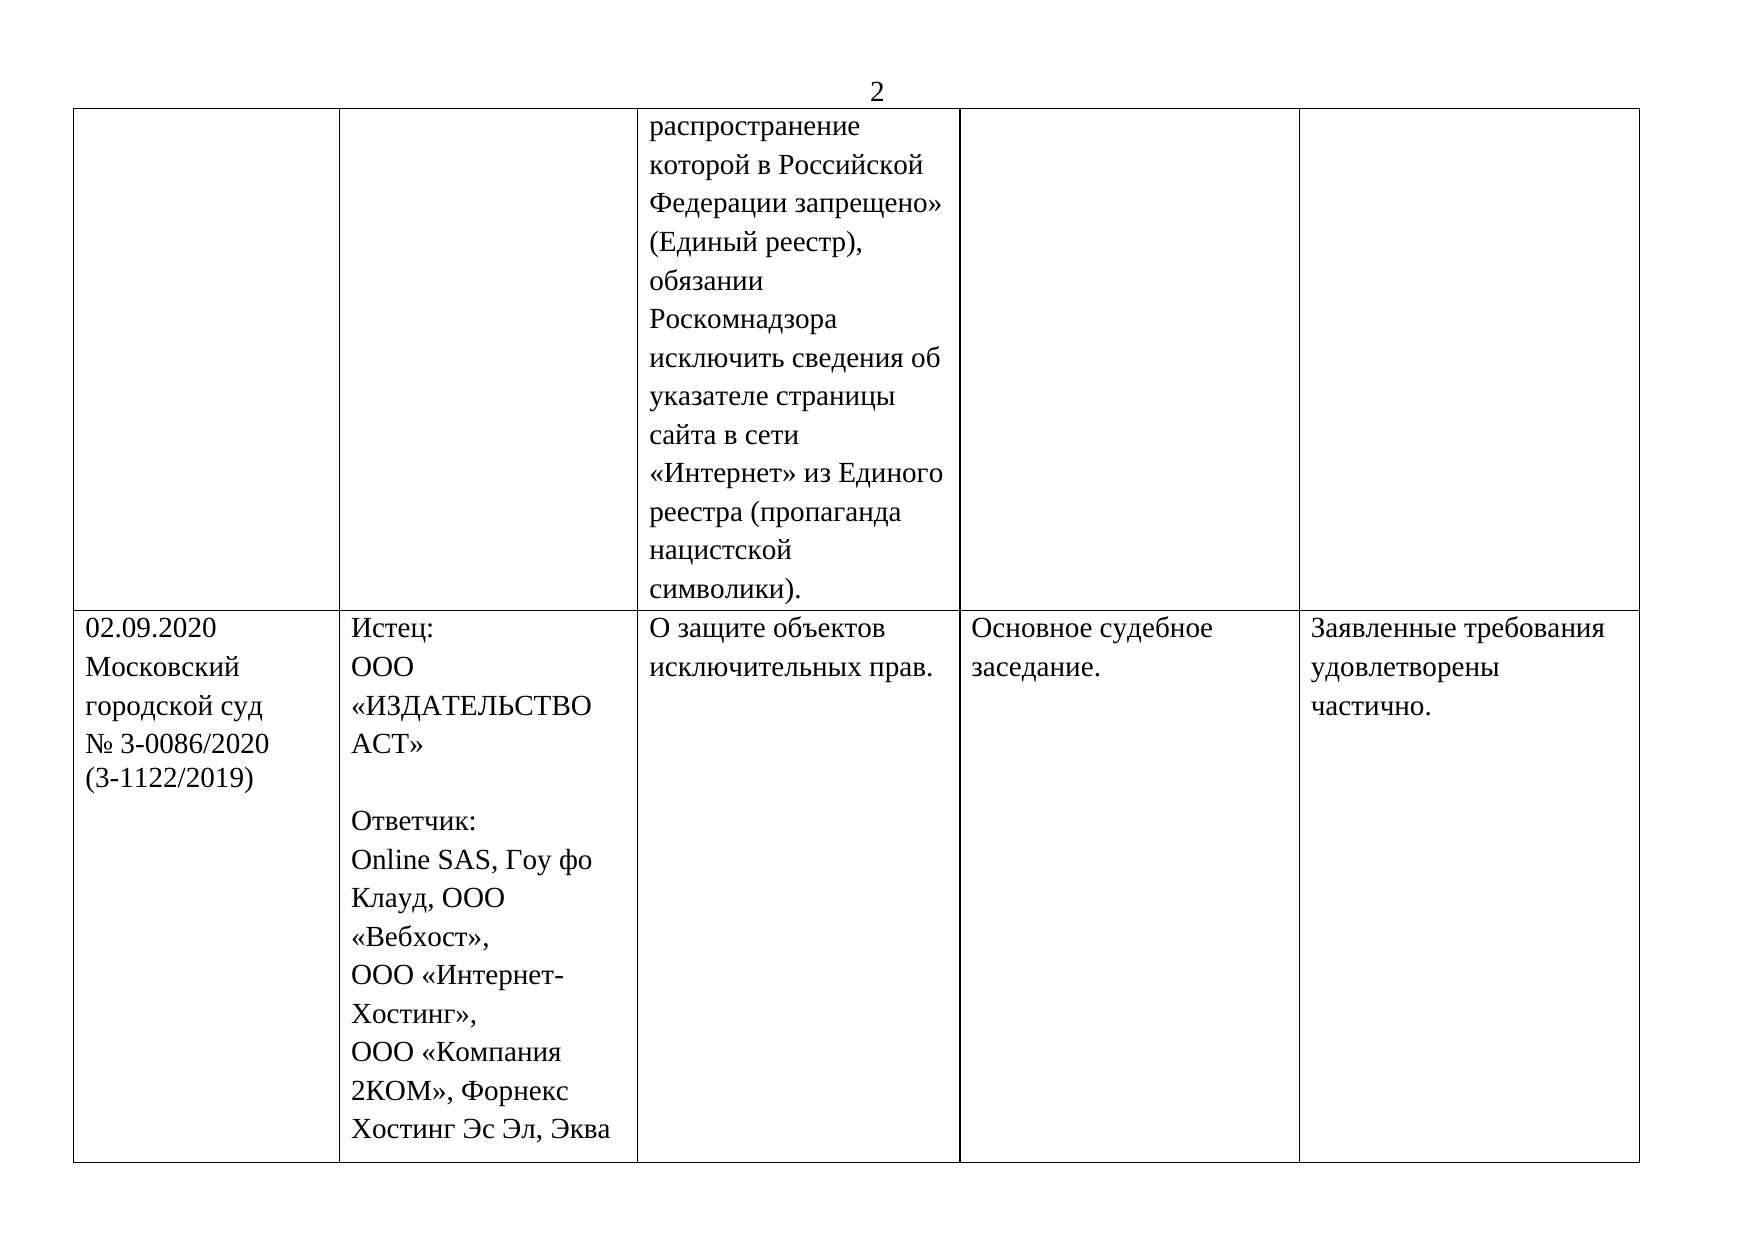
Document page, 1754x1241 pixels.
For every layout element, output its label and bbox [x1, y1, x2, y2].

table_cell [340, 611, 637, 1162]
table_cell [74, 109, 339, 609]
table_cell [1300, 109, 1639, 609]
table_cell [638, 109, 959, 609]
table_cell [961, 611, 1299, 1162]
table_cell [74, 611, 339, 1162]
table_cell [961, 109, 1299, 609]
table_cell [340, 109, 637, 609]
table_cell [638, 611, 959, 1162]
table_cell [1300, 611, 1639, 1162]
